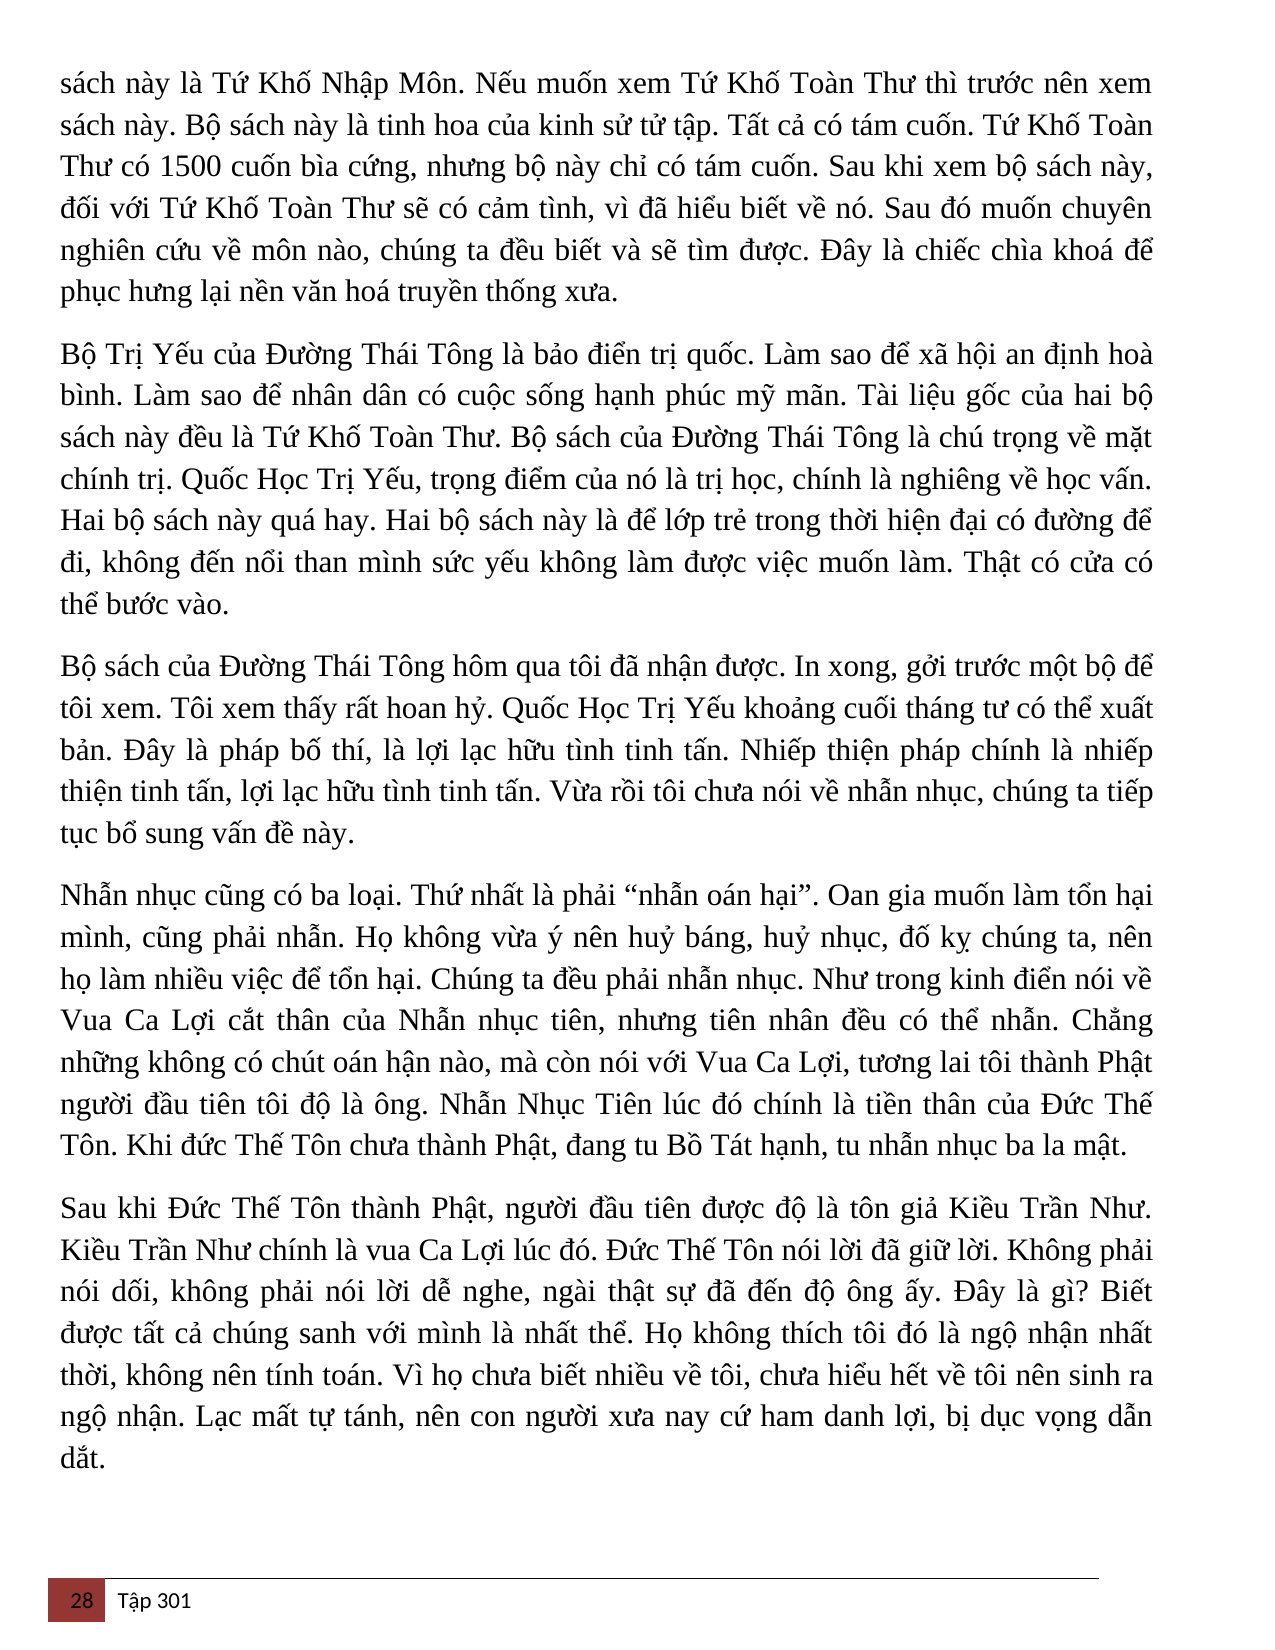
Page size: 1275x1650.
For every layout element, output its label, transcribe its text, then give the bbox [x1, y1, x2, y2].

text Bộ sách của Đường Thái Tông hôm qua tôi đã nhận được. In xong, gởi trước một bộ để tôi xem. Tôi xem thấy rất hoan hỷ. Quốc Học Trị Yếu khoảng cuối tháng tư có thể xuất bản. Đây là pháp bố thí, là lợi lạc hữu tình tinh tấn. Nhiếp thiện pháp chính là nhiếp thiện tinh tấn, lợi lạc hữu tình tinh tấn. Vừa rồi tôi chưa nói về nhẫn nhục, chúng ta tiếp tục bổ sung vấn đề này. [60, 643, 1155, 852]
text Nhẫn nhục cũng có ba loại. Thứ nhất là phải “nhẫn oán hại”. Oan gia muốn làm tổn hại mình, cũng phải nhẫn. Họ không vừa ý nên huỷ báng, huỷ nhục, đố kỵ chúng ta, nên họ làm nhiều việc để tổn hại. Chúng ta đều phải nhẫn nhục. Như trong kinh điển nói về Vua Ca Lợi cắt thân của Nhẫn nhục tiên, nhưng tiên nhân đều có thể nhẫn. Chẳng những không có chút oán hận nào, mà còn nói với Vua Ca Lợi, tương lai tôi thành Phật người đầu tiên tôi độ là ông. Nhẫn Nhục Tiên lúc đó chính là tiền thân của Đức Thế Tôn. Khi đức Thế Tôn chưa thành Phật, đang tu Bồ Tát hạnh, tu nhẫn nhục ba la mật. [60, 872, 1155, 1164]
text Bộ Trị Yếu của Đường Thái Tông là bảo điển trị quốc. Làm sao để xã hội an định hoà bình. Làm sao để nhân dân có cuộc sống hạnh phúc mỹ mãn. Tài liệu gốc của hai bộ sách này đều là Tứ Khố Toàn Thư. Bộ sách của Đường Thái Tông là chú trọng về mặt chính trị. Quốc Học Trị Yếu, trọng điểm của nó là trị học, chính là nghiêng về học vấn. Hai bộ sách này quá hay. Hai bộ sách này là để lớp trẻ trong thời hiện đại có đường để đi, không đến nổi than mình sức yếu không làm được việc muốn làm. Thật có cửa có thể bước vào. [60, 331, 1155, 622]
text Sau khi Đức Thế Tôn thành Phật, người đầu tiên được độ là tôn giả Kiều Trần Như. Kiều Trần Như chính là vua Ca Lợi lúc đó. Đức Thế Tôn nói lời đã giữ lời. Không phải nói dối, không phải nói lời dễ nghe, ngài thật sự đã đến độ ông ấy. Đây là gì? Biết được tất cả chúng sanh với mình là nhất thể. Họ không thích tôi đó là ngộ nhận nhất thời, không nên tính toán. Vì họ chưa biết nhiều về tôi, chưa hiểu hết về tôi nên sinh ra ngộ nhận. Lạc mất tự tánh, nên con người xưa nay cứ ham danh lợi, bị dục vọng dẫn dắt. [60, 1185, 1155, 1477]
